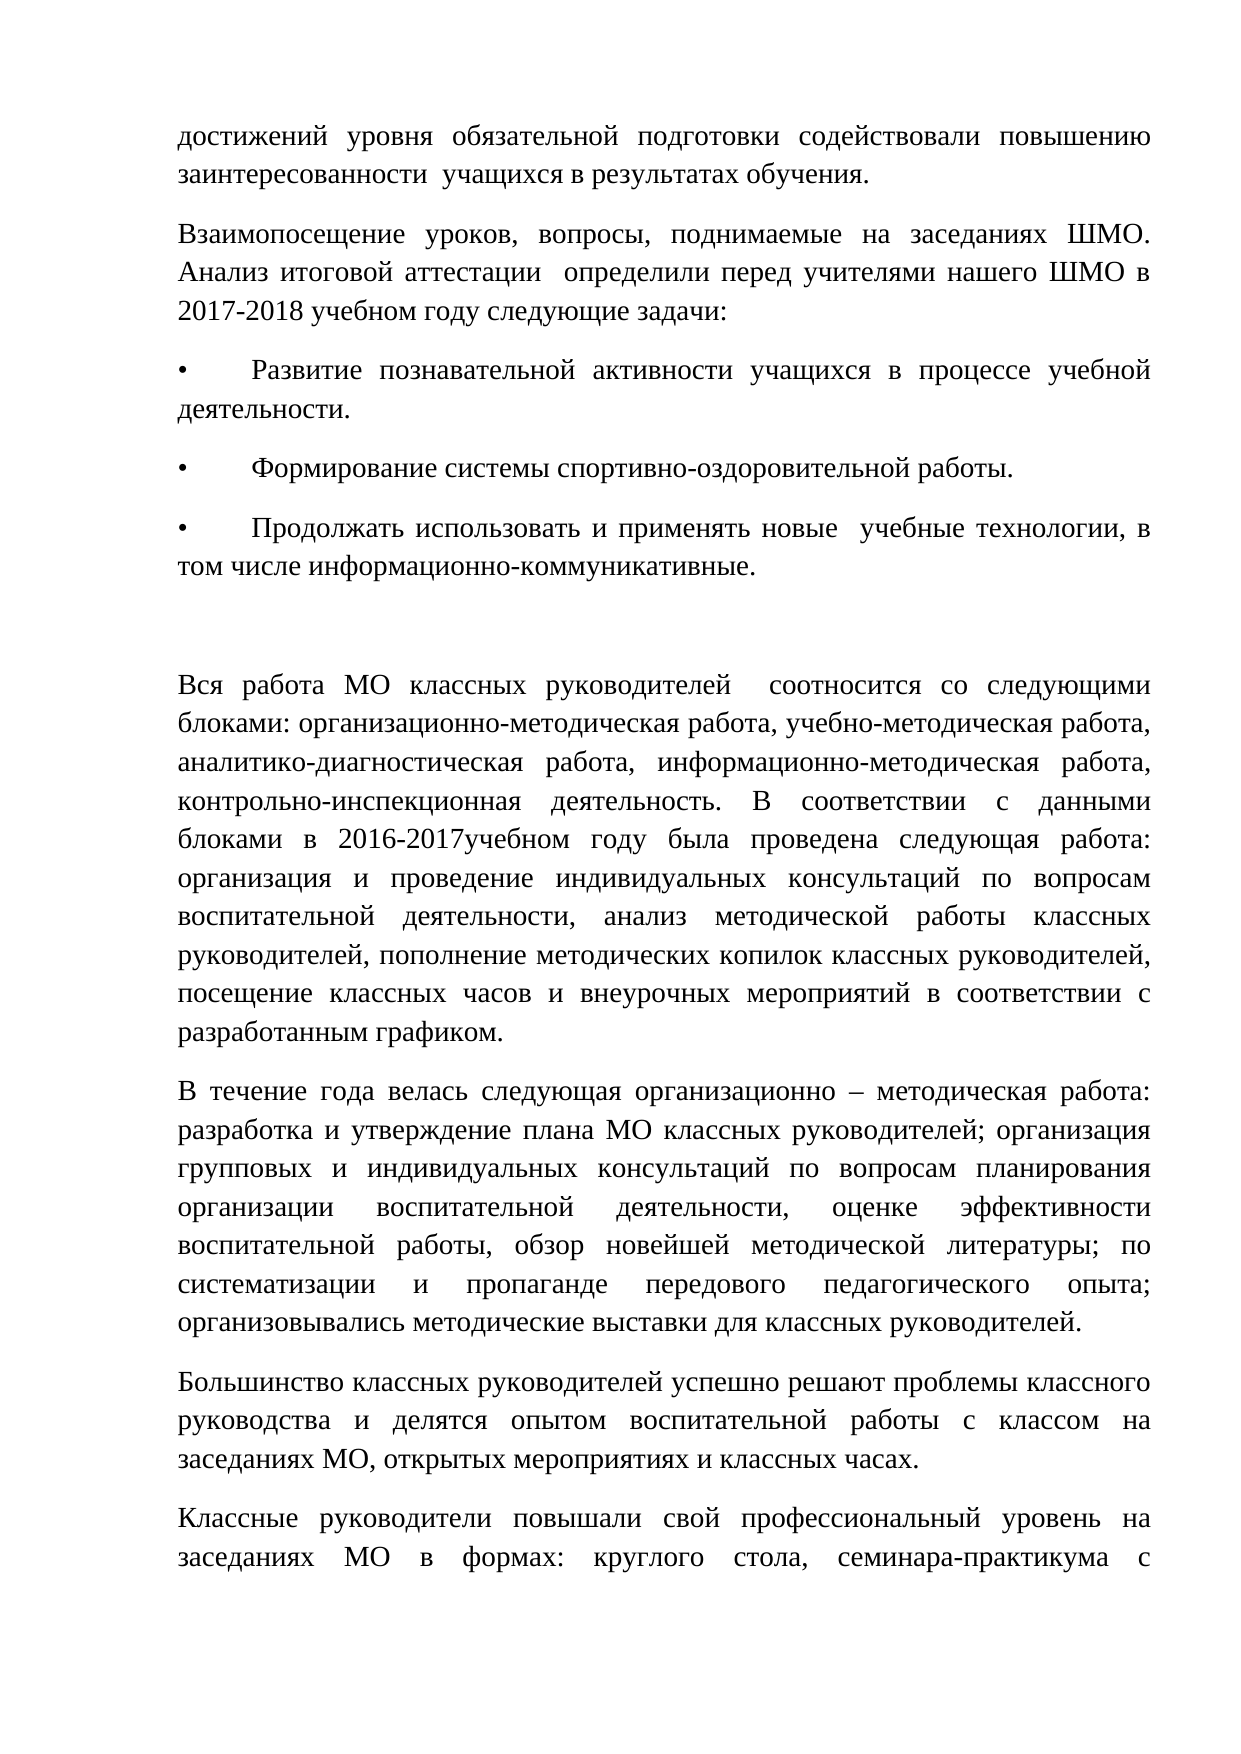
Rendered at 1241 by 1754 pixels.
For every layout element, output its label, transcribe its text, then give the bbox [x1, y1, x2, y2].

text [177, 118, 1152, 190]
text • Развитие познавательной активности учащихся в процессе учебной деятельности. [177, 352, 1152, 424]
text • Продолжать использовать и применять новые учебные технологии, в том числе информационно-коммуникативные. [177, 510, 1152, 582]
text Взаимопосещение уроков, вопросы, поднимаемые на заседаниях ШМО. Анализ итоговой аттестации определили перед учителями нашего ШМО в 2017-2018 учебном году следующие задачи: [177, 216, 1152, 327]
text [177, 1500, 1152, 1572]
text Вся работа МО классных руководителей соотносится со следующими блоками: организационно-методическая работа, учебно-методическая работа, аналитико-диагностическая работа, информационно-методическая работа, контрольно-инспекционная деятельность. В соответствии с данными блоками в 2016-2017учебном году была проведена следующая работа: организация и проведение индивидуальных консультаций по вопросам воспитательной деятельности, анализ методической работы классных руководителей, пополнение методических копилок классных руководителей, посещение классных часов и внеурочных мероприятий в соответствии с разработанным графиком. [177, 667, 1152, 1047]
text • Формирование системы спортивно-оздоровительной работы. [177, 450, 1152, 484]
text Большинство классных руководителей успешно решают проблемы классного руководства и делятся опытом воспитательной работы с классом на заседаниях МО, открытых мероприятиях и классных часах. [177, 1364, 1152, 1474]
text В течение года велась следующая организационно – методическая работа: разработка и утверждение плана МО классных руководителей; организация групповых и индивидуальных консультаций по вопросам планирования организации воспитательной деятельности, оценке эффективности воспитательной работы, обзор новейшей методической литературы; по систематизации и пропаганде передового педагогического опыта; организовывались методические выставки для классных руководителей. [177, 1073, 1152, 1338]
